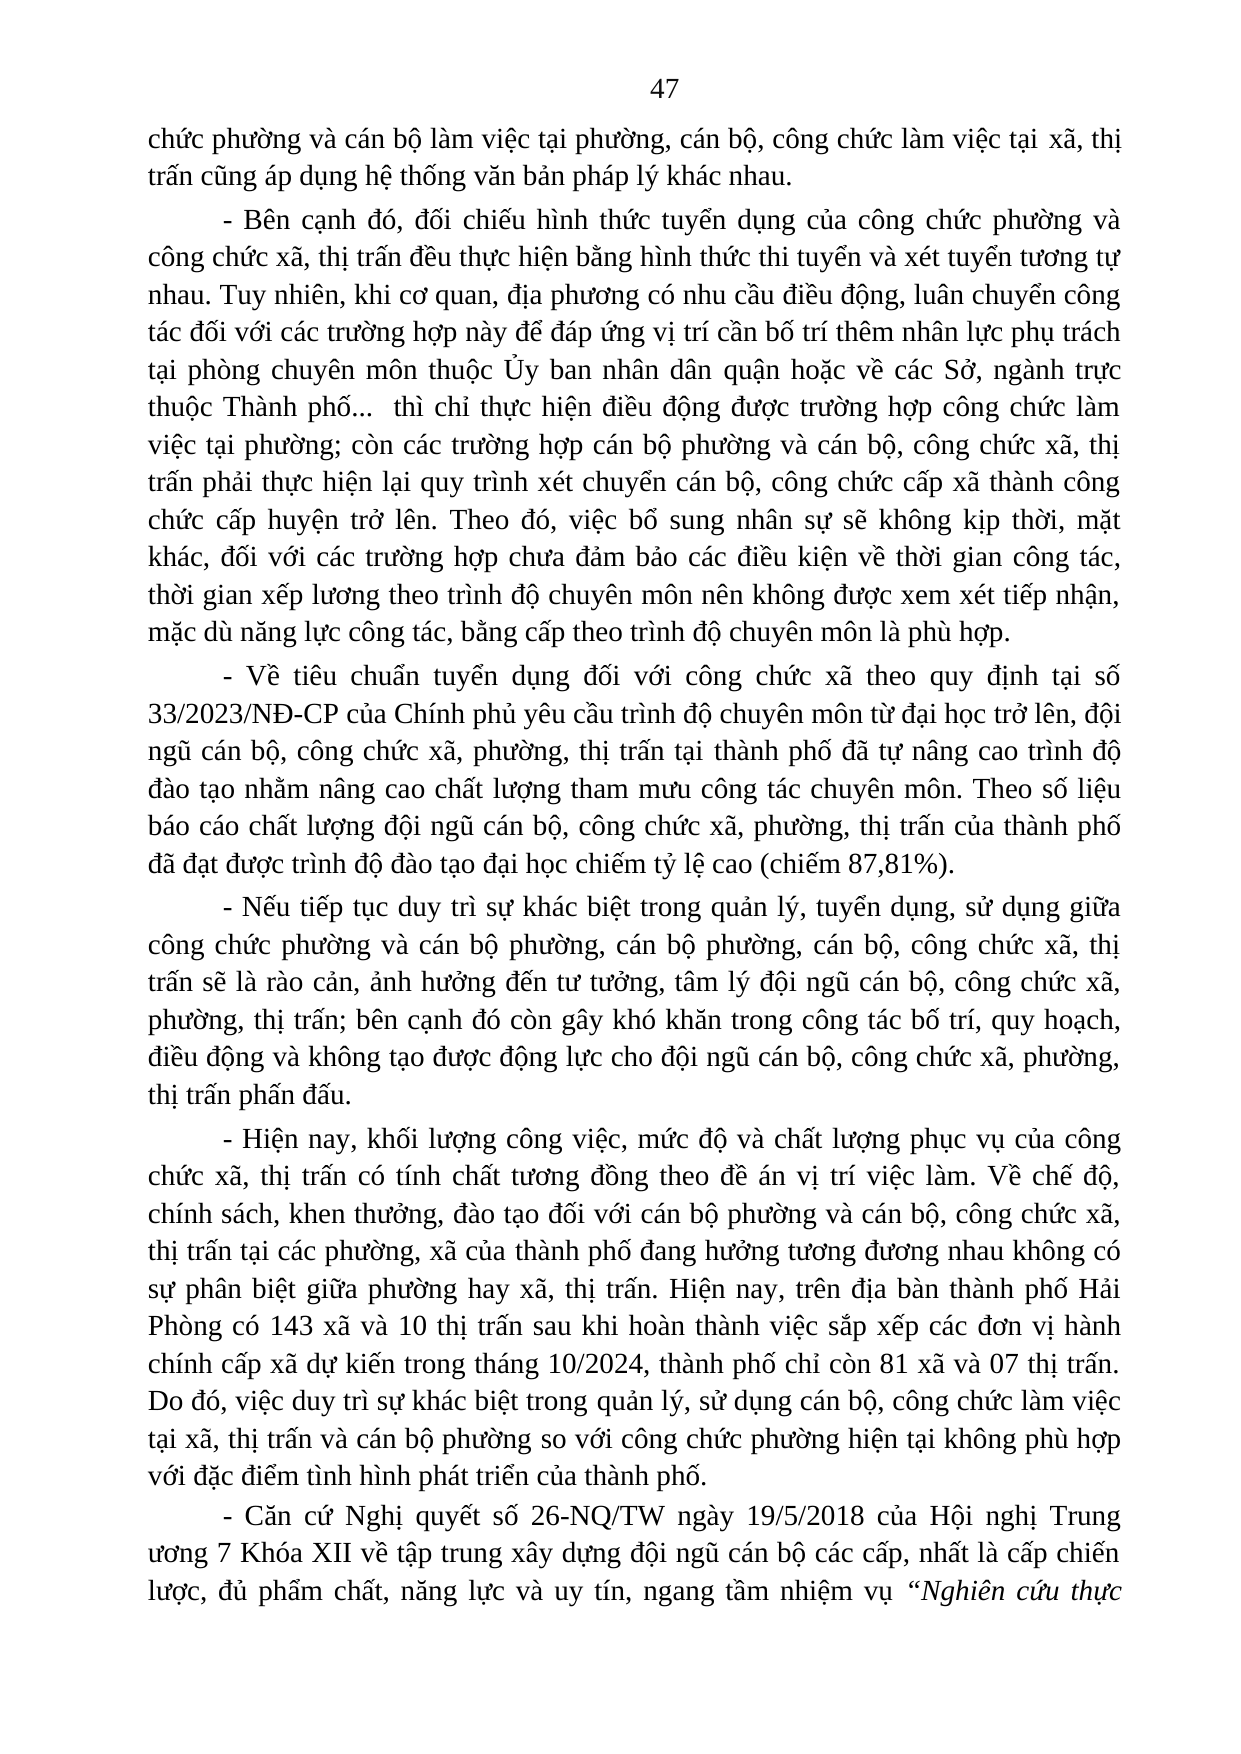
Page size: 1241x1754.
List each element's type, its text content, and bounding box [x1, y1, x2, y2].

text - Nếu tiếp tục duy trì sự khác biệt trong quản lý, tuyển dụng, sử dụng giữa công chức phường và cán bộ phường, cán bộ phường, cán bộ, công chức xã, thị trấn sẽ là rào cản, ảnh hưởng đến tư tưởng, tâm lý đội ngũ cán bộ, công chức xã, phường, thị trấn; bên cạnh đó còn gây khó khăn trong công tác bố trí, quy hoạch, điều động và không tạo được động lực cho đội ngũ cán bộ, công chức xã, phường, thị trấn phấn đấu. [148, 887, 1122, 1112]
text - Bên cạnh đó, đối chiếu hình thức tuyển dụng của công chức phường và công chức xã, thị trấn đều thực hiện bằng hình thức thi tuyển và xét tuyển tương tự nhau. Tuy nhiên, khi cơ quan, địa phương có nhu cầu điều động, luân chuyển công tác đối với các trường hợp này để đáp ứng vị trí cần bố trí thêm nhân lực phụ trách tại phòng chuyên môn thuộc Ủy ban nhân dân quận hoặc về các Sở, ngành trực thuộc Thành phố... thì chỉ thực hiện điều động được trường hợp công chức làm việc tại phường; còn các trường hợp cán bộ phường và cán bộ, công chức xã, thị trấn phải thực hiện lại quy trình xét chuyển cán bộ, công chức cấp xã thành công chức cấp huyện trở lên. Theo đó, việc bổ sung nhân sự sẽ không kịp thời, mặt khác, đối với các trường hợp chưa đảm bảo các điều kiện về thời gian công tác, thời gian xếp lương theo trình độ chuyên môn nên không được xem xét tiếp nhận, mặc dù năng lực công tác, bằng cấp theo trình độ chuyên môn là phù hợp. [148, 199, 1122, 649]
text - Về tiêu chuẩn tuyển dụng đối với công chức xã theo quy định tại số 33/2023/NĐ-CP của Chính phủ yêu cầu trình độ chuyên môn từ đại học trở lên, đội ngũ cán bộ, công chức xã, phường, thị trấn tại thành phố đã tự nâng cao trình độ đào tạo nhằm nâng cao chất lượng tham mưu công tác chuyên môn. Theo số liệu báo cáo chất lượng đội ngũ cán bộ, công chức xã, phường, thị trấn của thành phố đã đạt được trình độ đào tạo đại học chiếm tỷ lệ cao (chiếm 87,81%). [148, 656, 1122, 881]
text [148, 1495, 1122, 1608]
text - Hiện nay, khối lượng công việc, mức độ và chất lượng phục vụ của công chức xã, thị trấn có tính chất tương đồng theo đề án vị trí việc làm. Về chế độ, chính sách, khen thưởng, đào tạo đối với cán bộ phường và cán bộ, công chức xã, thị trấn tại các phường, xã của thành phố đang hưởng tương đương nhau không có sự phân biệt giữa phường hay xã, thị trấn. Hiện nay, trên địa bàn thành phố Hải Phòng có 143 xã và 10 thị trấn sau khi hoàn thành việc sắp xếp các đơn vị hành chính cấp xã dự kiến trong tháng 10/2024, thành phố chỉ còn 81 xã và 07 thị trấn. Do đó, việc duy trì sự khác biệt trong quản lý, sử dụng cán bộ, công chức làm việc tại xã, thị trấn và cán bộ phường so với công chức phường hiện tại không phù hợp với đặc điểm tình hình phát triển của thành phố. [148, 1118, 1122, 1493]
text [148, 118, 1122, 193]
